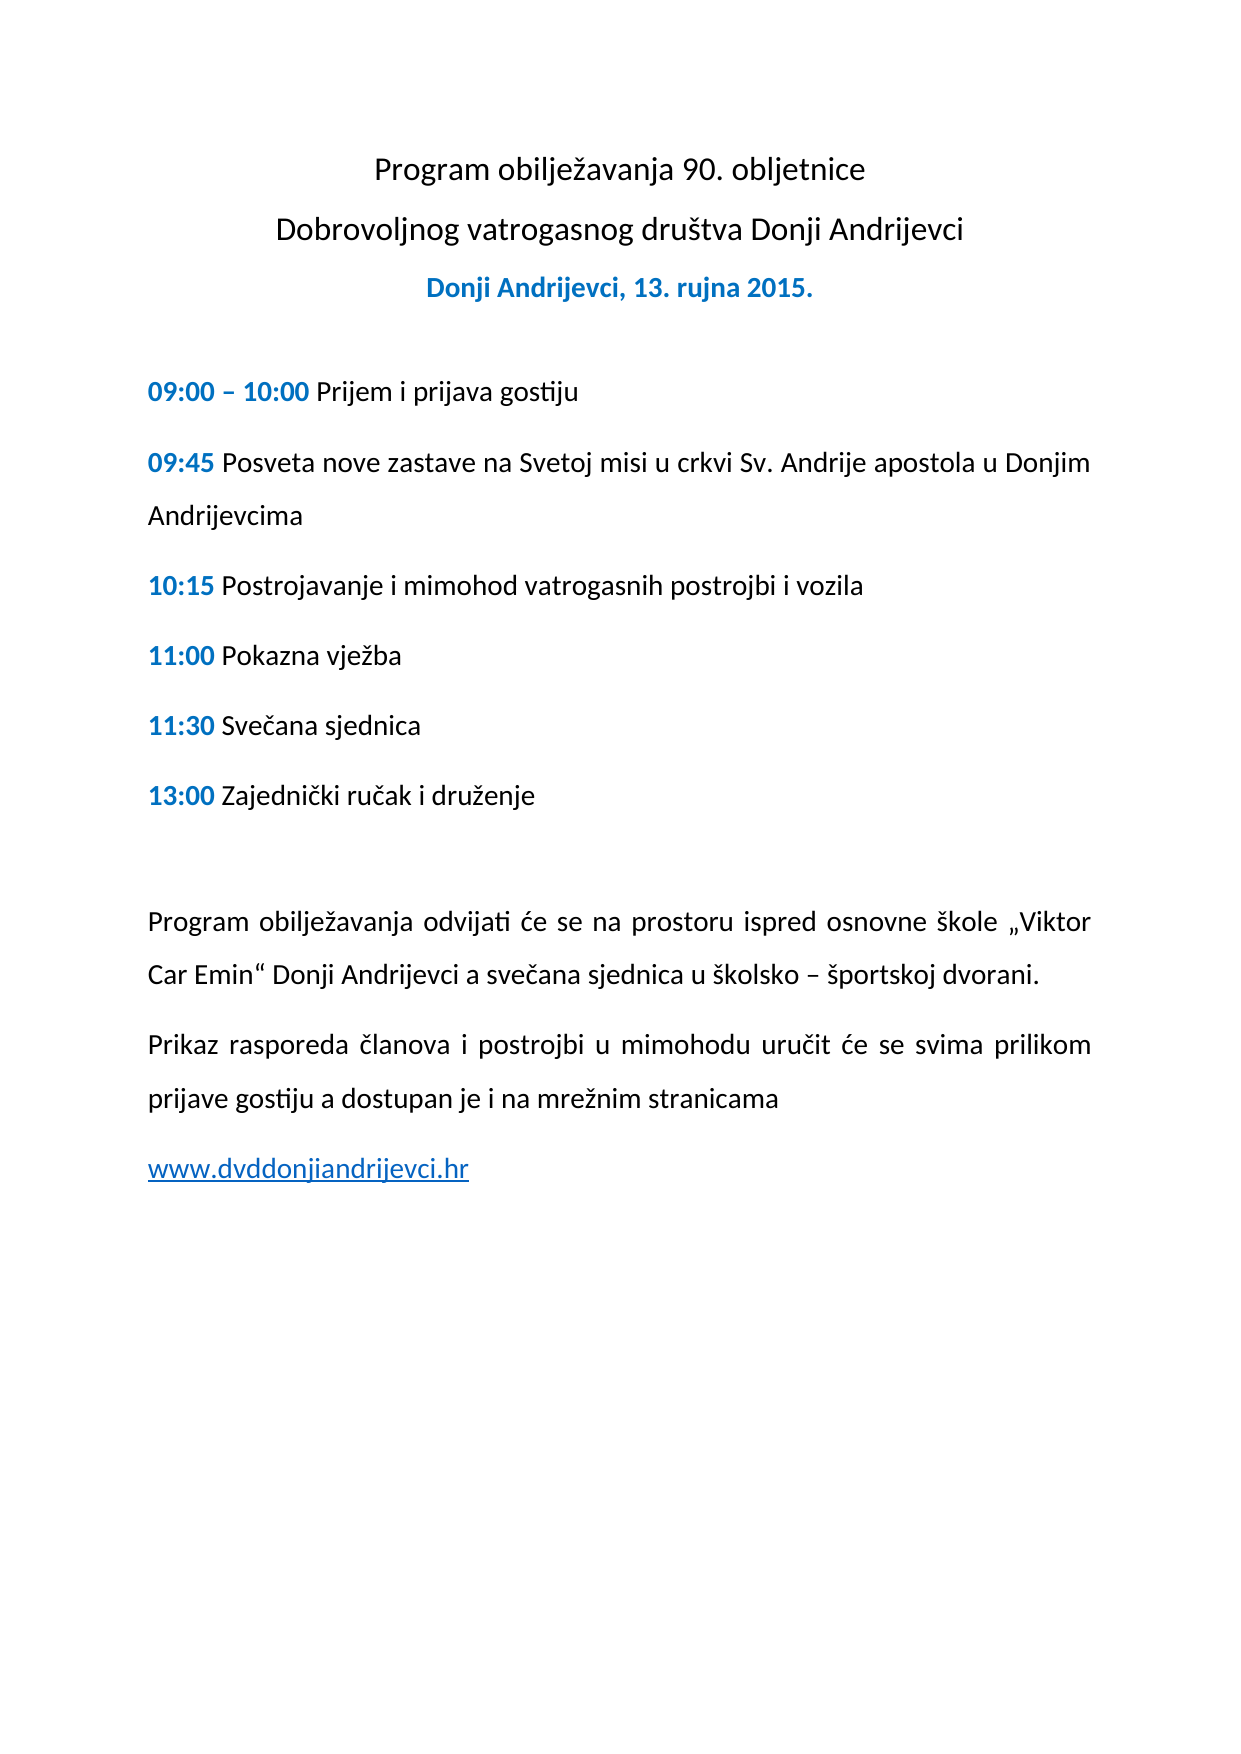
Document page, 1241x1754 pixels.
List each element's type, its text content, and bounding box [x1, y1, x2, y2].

text 13:00 Zajednički ručak i druženje [148, 777, 1093, 813]
text www.dvddonjiandrijevci.hr [148, 1150, 1093, 1185]
text 09:00 – 10:00 Prijem i prijava gostiju [148, 373, 1093, 409]
text 10:15 Postrojavanje i mimohod vatrogasnih postrojbi i vozila [148, 567, 1093, 603]
text 09:45 Posveta nove zastave na Svetoj misi u crkvi Sv. Andrije apostola u Donjim Andrijevcima [148, 444, 1093, 533]
text 11:30 Svečana sjednica [148, 707, 1093, 743]
text Prikaz rasporeda članova i postrojbi u mimohodu uručit će se svima prilikom prijave gostiju a dostupan je i na mrežnim stranicama [148, 1026, 1093, 1115]
text Dobrovoljnog vatrogasnog društva Donji Andrijevci [148, 208, 1093, 249]
text Program obilježavanja 90. obljetnice [148, 148, 1093, 188]
text 11:00 Pokazna vježba [148, 637, 1093, 673]
text Program obilježavanja odvijati će se na prostoru ispred osnovne škole „Viktor Car Emin“ Donji Andrijevci a svečana sjednica u školsko – športskoj dvorani. [148, 903, 1093, 992]
text Donji Andrijevci, 13. rujna 2015. [148, 269, 1093, 304]
